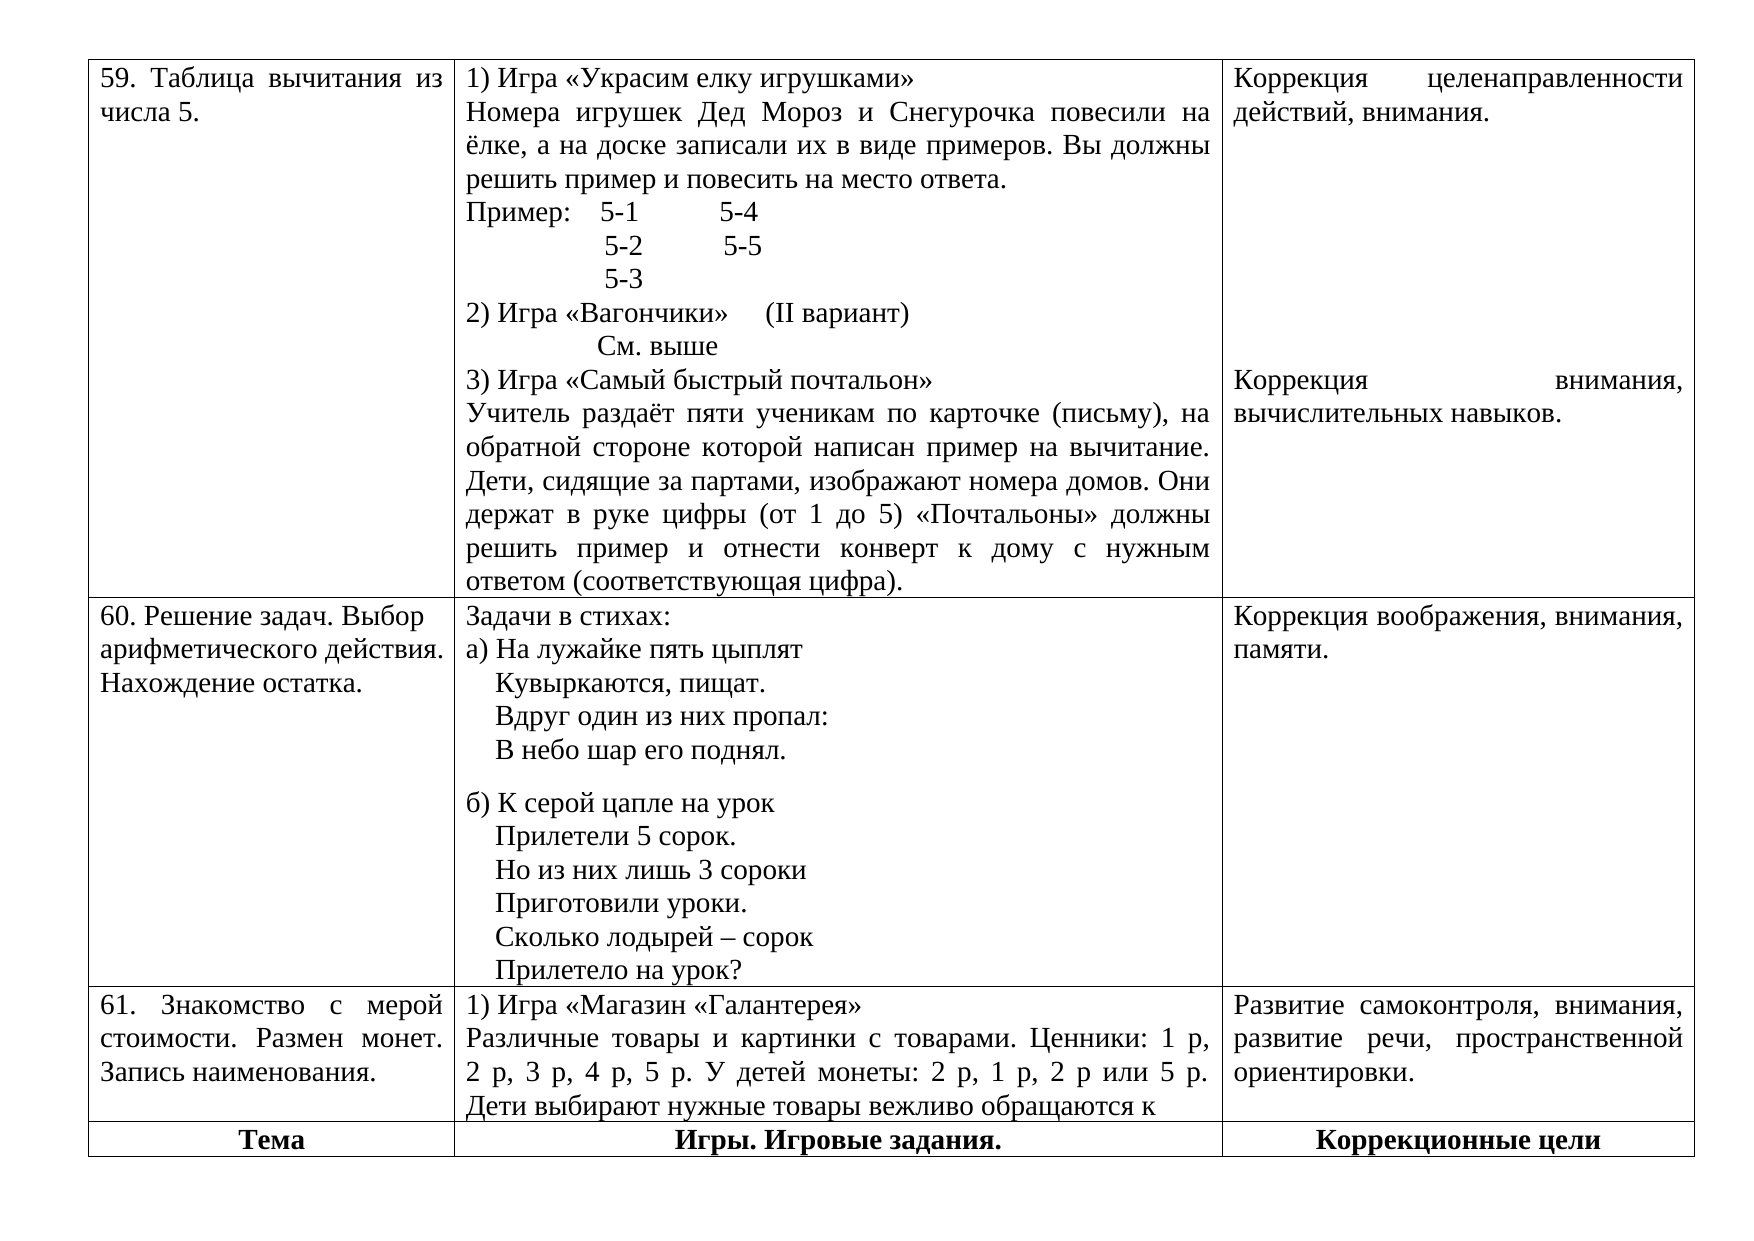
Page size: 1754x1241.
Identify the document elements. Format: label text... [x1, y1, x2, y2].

table_cell Игры. Игровые задания. [455, 1122, 1222, 1156]
table_cell Тема [89, 1122, 454, 1156]
table_cell Развитие самоконтроля, внимания, развитие речи, пространственной ориентировки. [1223, 987, 1694, 1121]
table_cell 60. Решение задач. Выбор арифметического действия. Нахождение остатка. [89, 598, 454, 986]
table_cell 1) Игра «Украсим елку игрушками» Номера игрушек Дед Мороз и Снегурочка повесили на ёлке, а на доске записали их в виде примеров. Вы должны решить пример и повесить на место ответа. Пример: 5-1 5-4 5-2 5-5 5-3 2) Игра «Вагончики» (II вариант) См. выше 3) Игра «Самый быстрый почтальон» Учитель раздаёт пяти ученикам по карточке (письму), на обратной стороне которой написан пример на вычитание. Дети, сидящие за партами, изображают номера домов. Они держат в руке цифры (от 1 до 5) «Почтальоны» должны решить пример и отнести конверт к дому с нужным ответом (соответствующая цифра). [455, 60, 1222, 597]
table_cell Коррекционные цели [1223, 1122, 1694, 1156]
table_cell Коррекция воображения, внимания, памяти. [1223, 598, 1694, 986]
table_cell Задачи в стихах: а) На лужайке пять цыплят Кувыркаются, пищат. Вдруг один из них пропал: В небо шар его поднял. б) К серой цапле на урок Прилетели 5 сорок. Но из них лишь 3 сороки Приготовили уроки. Сколько лодырей – сорок Прилетело на урок? [455, 598, 1222, 986]
table_cell 61. Знакомство с мерой стоимости. Размен монет. Запись наименования. [89, 987, 454, 1121]
table_cell 59. Таблица вычитания из числа 5. [89, 60, 454, 597]
table_cell 1) Игра «Магазин «Галантерея» Различные товары и картинки с товарами. Ценники: 1 р, 2 р, 3 р, 4 р, 5 р. У детей монеты: 2 р, 1 р, 2 р или 5 р. Дети выбирают нужные товары вежливо обращаются к [455, 987, 1222, 1121]
table_cell Коррекция целенаправленности действий, внимания. Коррекция внимания, вычислительных навыков. [1223, 60, 1694, 597]
